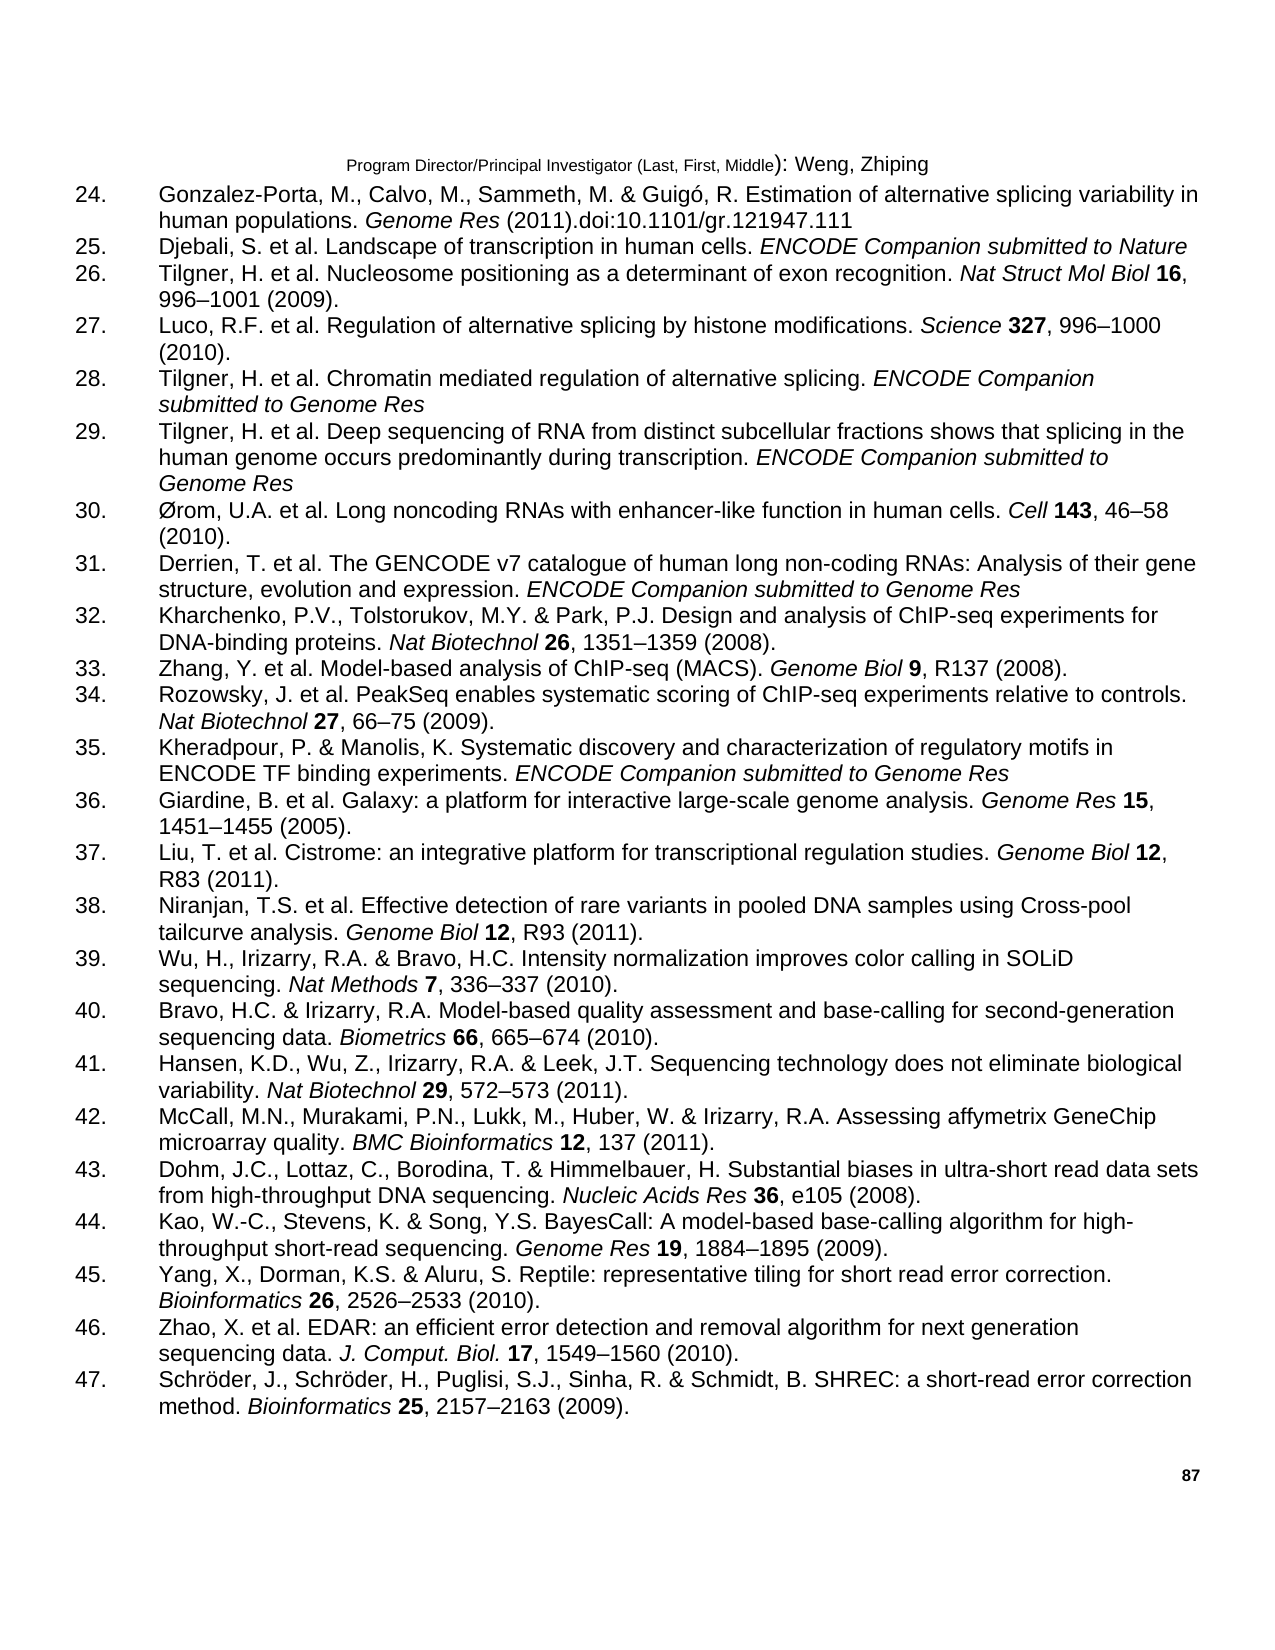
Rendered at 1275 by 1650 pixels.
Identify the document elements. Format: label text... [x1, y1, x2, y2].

text 26. Tilgner, H. et al. Nucleosome positioning as a determinant of exon recognition. Nat Struct Mol Biol 16, 996–1001 (2009). [75, 259, 1200, 312]
text 37. Liu, T. et al. Cistrome: an integrative platform for transcriptional regulation studies. Genome Biol 12, R83 (2011). [75, 839, 1200, 892]
text 40. Bravo, H.C. & Irizarry, R.A. Model-based quality assessment and base-calling for second-generation sequencing data. Biometrics 66, 665–674 (2010). [75, 997, 1200, 1050]
text 47. Schröder, J., Schröder, H., Puglisi, S.J., Sinha, R. & Schmidt, B. SHREC: a short-read error correction method. Bioinformatics 25, 2157–2163 (2009). [75, 1366, 1200, 1419]
text 33. Zhang, Y. et al. Model-based analysis of ChIP-seq (MACS). Genome Biol 9, R137 (2008). [75, 655, 1200, 681]
text 34. Rozowsky, J. et al. PeakSeq enables systematic scoring of ChIP-seq experiments relative to controls. Nat Biotechnol 27, 66–75 (2009). [75, 681, 1200, 734]
text 25. Djebali, S. et al. Landscape of transcription in human cells. ENCODE Companion submitted to Nature [75, 233, 1200, 259]
text 41. Hansen, K.D., Wu, Z., Irizarry, R.A. & Leek, J.T. Sequencing technology does not eliminate biological variability. Nat Biotechnol 29, 572–573 (2011). [75, 1050, 1200, 1103]
text 42. McCall, M.N., Murakami, P.N., Lukk, M., Huber, W. & Irizarry, R.A. Assessing affymetrix GeneChip microarray quality. BMC Bioinformatics 12, 137 (2011). [75, 1103, 1200, 1156]
text 32. Kharchenko, P.V., Tolstorukov, M.Y. & Park, P.J. Design and analysis of ChIP-seq experiments for DNA-binding proteins. Nat Biotechnol 26, 1351–1359 (2008). [75, 602, 1200, 655]
text 35. Kheradpour, P. & Manolis, K. Systematic discovery and characterization of regulatory motifs in ENCODE TF binding experiments. ENCODE Companion submitted to Genome Res [75, 734, 1200, 787]
text 28. Tilgner, H. et al. Chromatin mediated regulation of alternative splicing. ENCODE Companion submitted to Genome Res [75, 365, 1200, 418]
text 38. Niranjan, T.S. et al. Effective detection of rare variants in pooled DNA samples using Cross-pool tailcurve analysis. Genome Biol 12, R93 (2011). [75, 892, 1200, 945]
text 39. Wu, H., Irizarry, R.A. & Bravo, H.C. Intensity normalization improves color calling in SOLiD sequencing. Nat Methods 7, 336–337 (2010). [75, 945, 1200, 997]
text 36. Giardine, B. et al. Galaxy: a platform for interactive large-scale genome analysis. Genome Res 15, 1451–1455 (2005). [75, 787, 1200, 839]
text 46. Zhao, X. et al. EDAR: an efficient error detection and removal algorithm for next generation sequencing data. J. Comput. Biol. 17, 1549–1560 (2010). [75, 1314, 1200, 1366]
text 31. Derrien, T. et al. The GENCODE v7 catalogue of human long non-coding RNAs: Analysis of their gene structure, evolution and expression. ENCODE Companion submitted to Genome Res [75, 549, 1200, 602]
text 43. Dohm, J.C., Lottaz, C., Borodina, T. & Himmelbauer, H. Substantial biases in ultra-short read data sets from high-throughput DNA sequencing. Nucleic Acids Res 36, e105 (2008). [75, 1156, 1200, 1208]
text 24. Gonzalez-Porta, M., Calvo, M., Sammeth, M. & Guigó, R. Estimation of alternative splicing variability in human populations. Genome Res (2011).doi:10.1101/gr.121947.111 [75, 181, 1200, 233]
text 44. Kao, W.-C., Stevens, K. & Song, Y.S. BayesCall: A model-based base-calling algorithm for high-throughput short-read sequencing. Genome Res 19, 1884–1895 (2009). [75, 1208, 1200, 1261]
text 29. Tilgner, H. et al. Deep sequencing of RNA from distinct subcellular fractions shows that splicing in the human genome occurs predominantly during transcription. ENCODE Companion submitted to Genome Res [75, 418, 1200, 497]
text 27. Luco, R.F. et al. Regulation of alternative splicing by histone modifications. Science 327, 996–1000 (2010). [75, 312, 1200, 365]
text 30. Ørom, U.A. et al. Long noncoding RNAs with enhancer-like function in human cells. Cell 143, 46–58 (2010). [75, 497, 1200, 549]
text 45. Yang, X., Dorman, K.S. & Aluru, S. Reptile: representative tiling for short read error correction. Bioinformatics 26, 2526–2533 (2010). [75, 1261, 1200, 1314]
